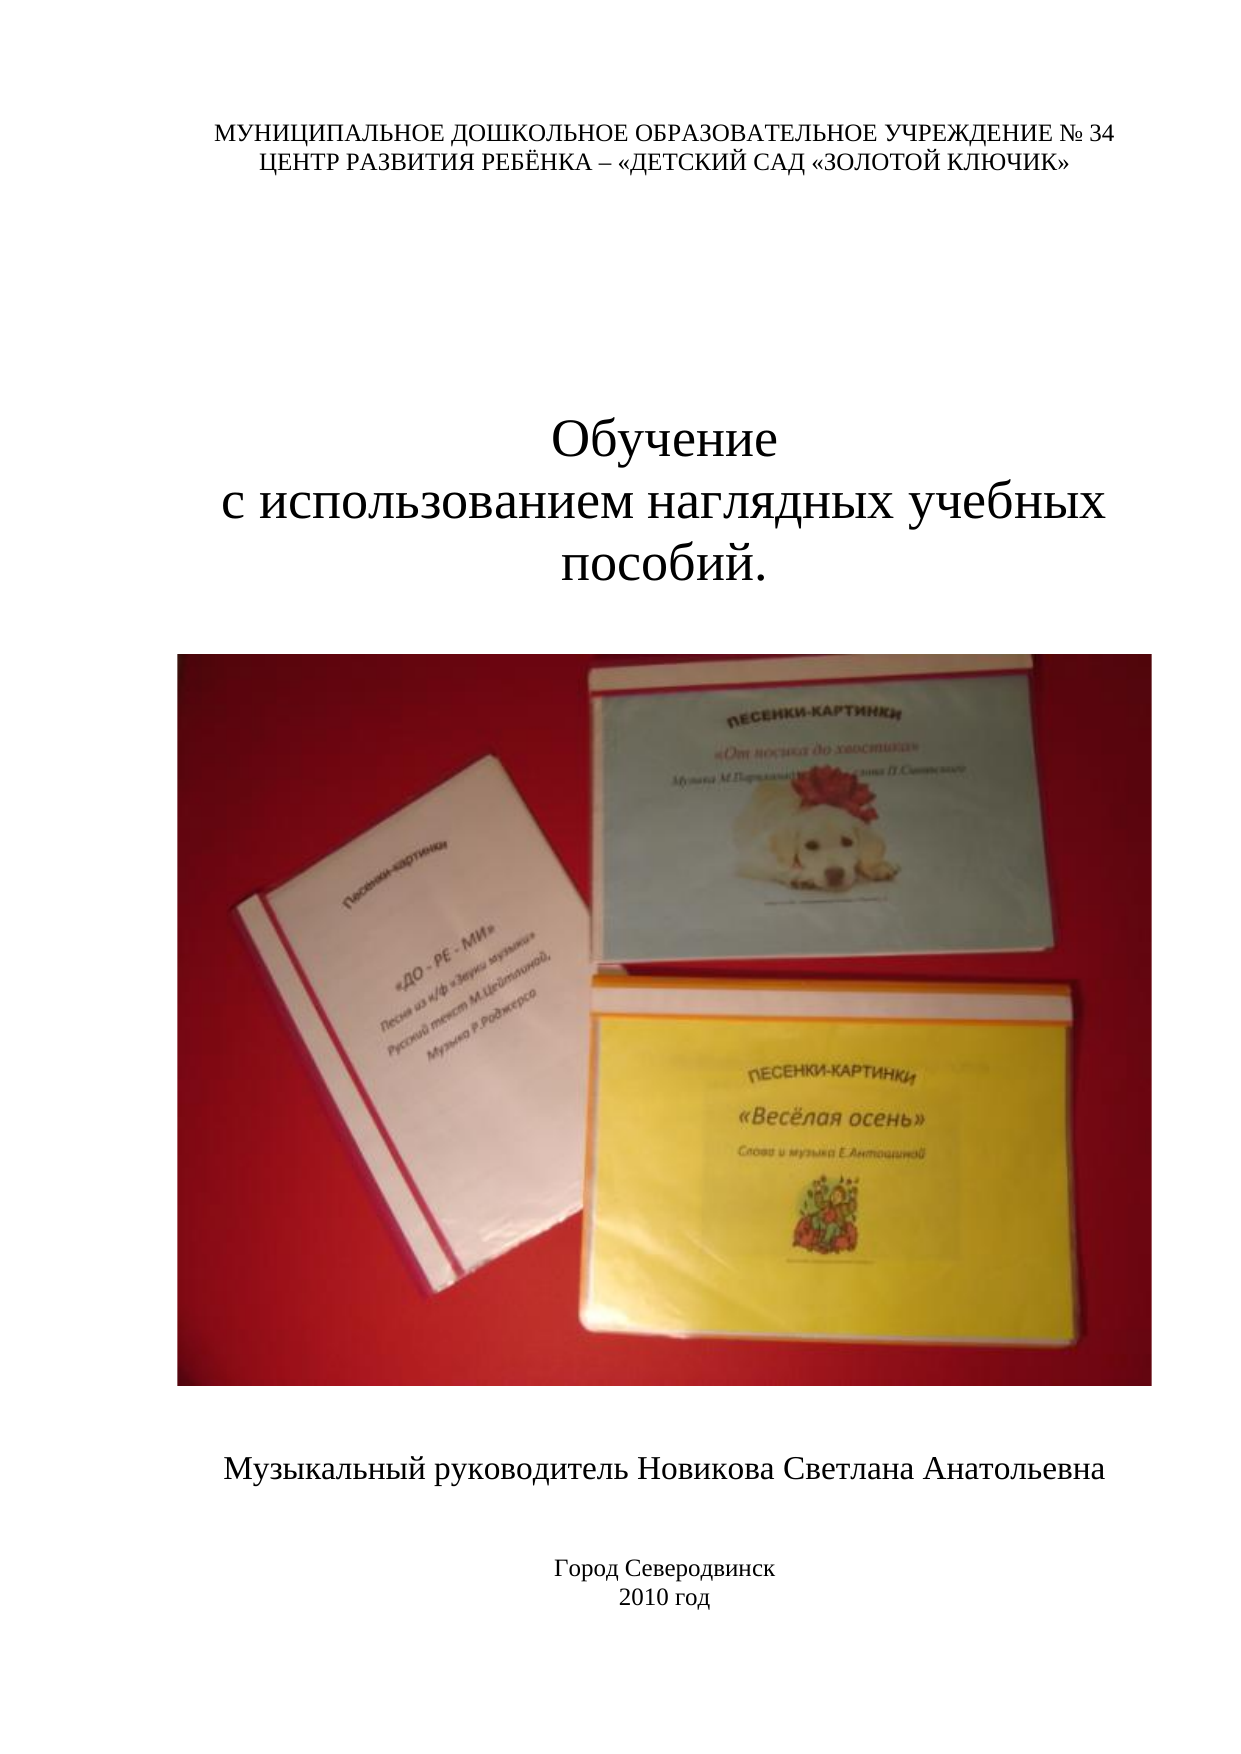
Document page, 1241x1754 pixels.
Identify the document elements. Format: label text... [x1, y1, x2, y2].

text Обучение [177, 406, 1152, 468]
picture [177, 654, 1152, 1386]
text Музыкальный руководитель Новикова Светлана Анатольевна [177, 1448, 1152, 1486]
text Город Северодвинск [177, 1553, 1152, 1582]
text МУНИЦИПАЛЬНОЕ ДОШКОЛЬНОЕ ОБРАЗОВАТЕЛЬНОЕ УЧРЕЖДЕНИЕ № 34 [177, 118, 1152, 147]
text с использованием наглядных учебных пособий. [177, 468, 1152, 592]
text 2010 год [177, 1582, 1152, 1611]
text ЦЕНТР РАЗВИТИЯ РЕБЁНКА – «ДЕТСКИЙ САД «ЗОЛОТОЙ КЛЮЧИК» [177, 147, 1152, 176]
